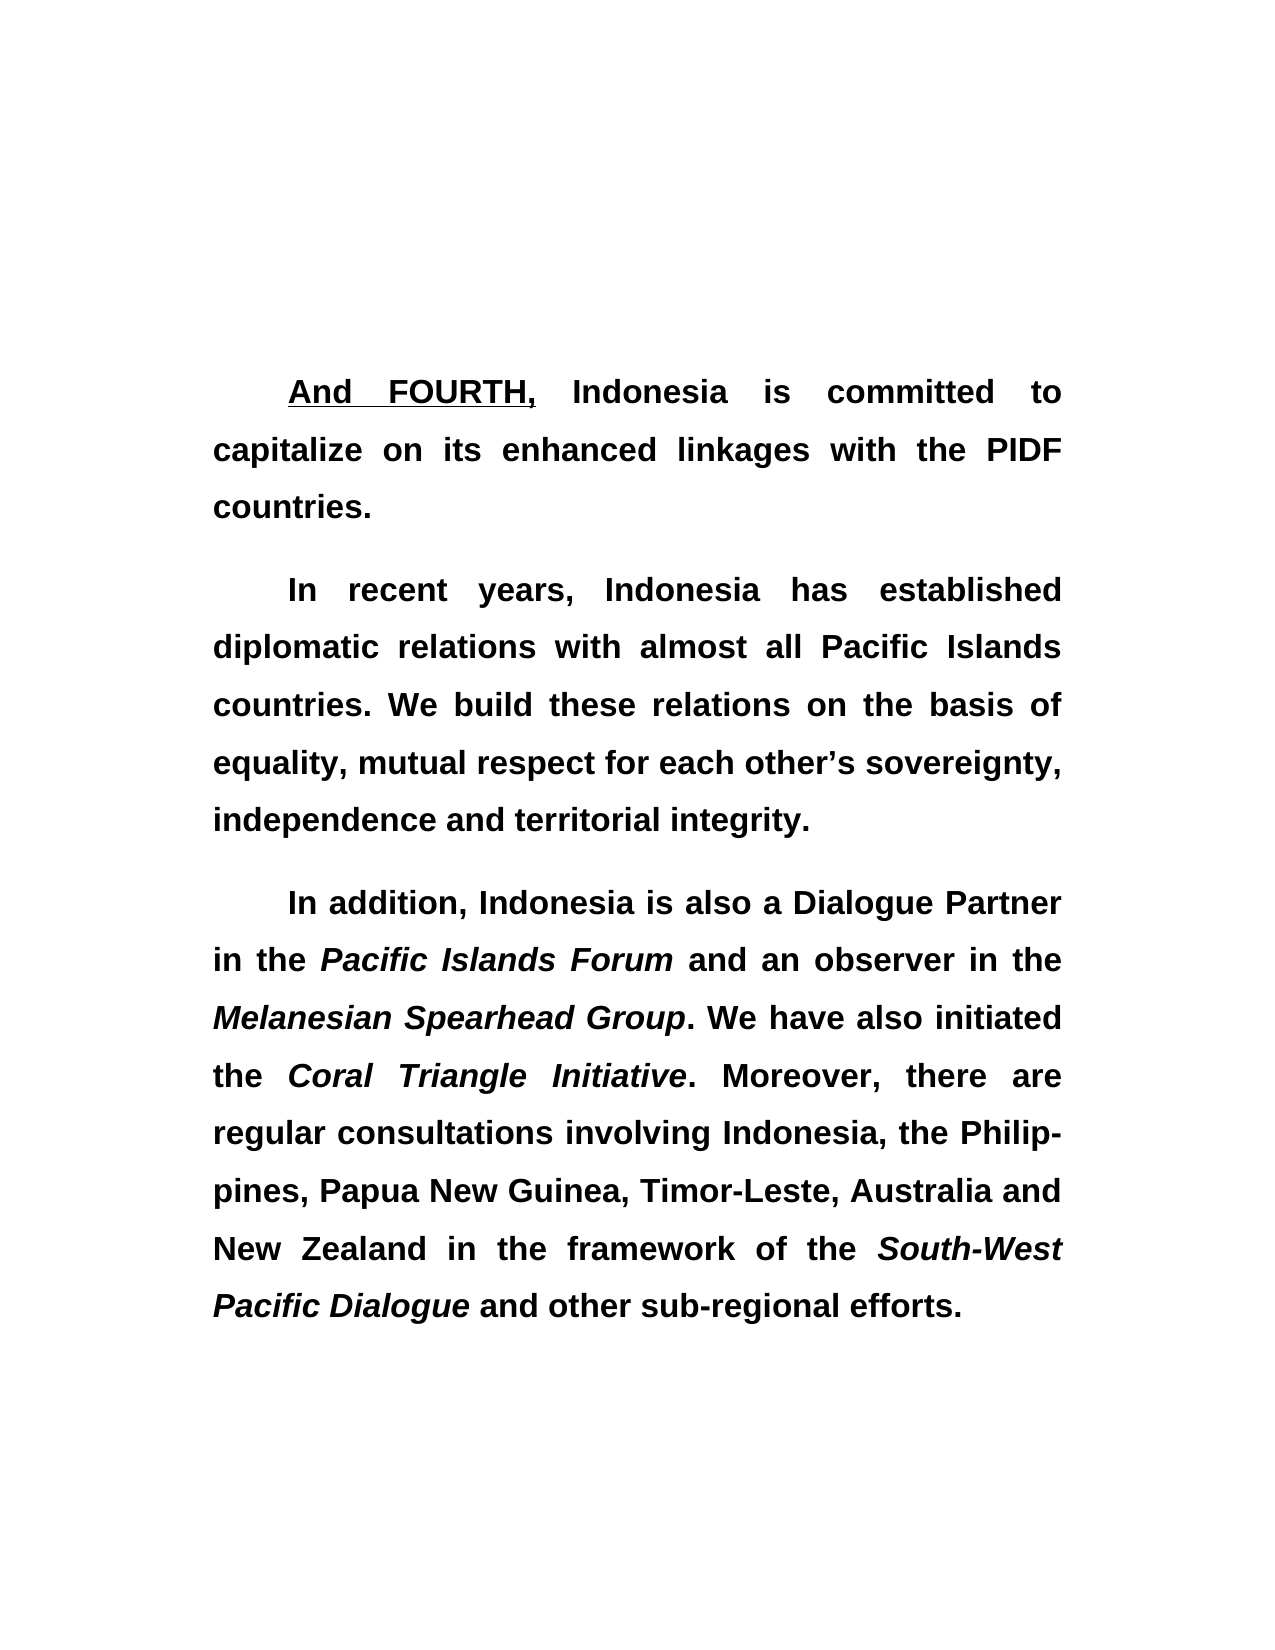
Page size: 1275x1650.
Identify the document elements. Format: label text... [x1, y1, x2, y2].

text In recent years, Indonesia has established diplomatic relations with almost all Pacific Islands countries. We build these relations on the basis of equality, mutual respect for each other’s sovereignty, independence and territorial integrity. [213, 570, 1062, 839]
text And FOURTH, Indonesia is committed to capitalize on its enhanced linkages with the PIDF countries. [213, 372, 1062, 526]
text In addition, Indonesia is also a Dialogue Partner in the Pacific Islands Forum and an observer in the Melanesian Spearhead Group. We have also initiated the Coral Triangle Initiative. Moreover, there are regular consultations involving Indonesia, the Philip-pines, Papua New Guinea, Timor-Leste, Australia and New Zealand in the framework of the South-West Pacific Dialogue and other sub-regional efforts. [213, 883, 1062, 1324]
